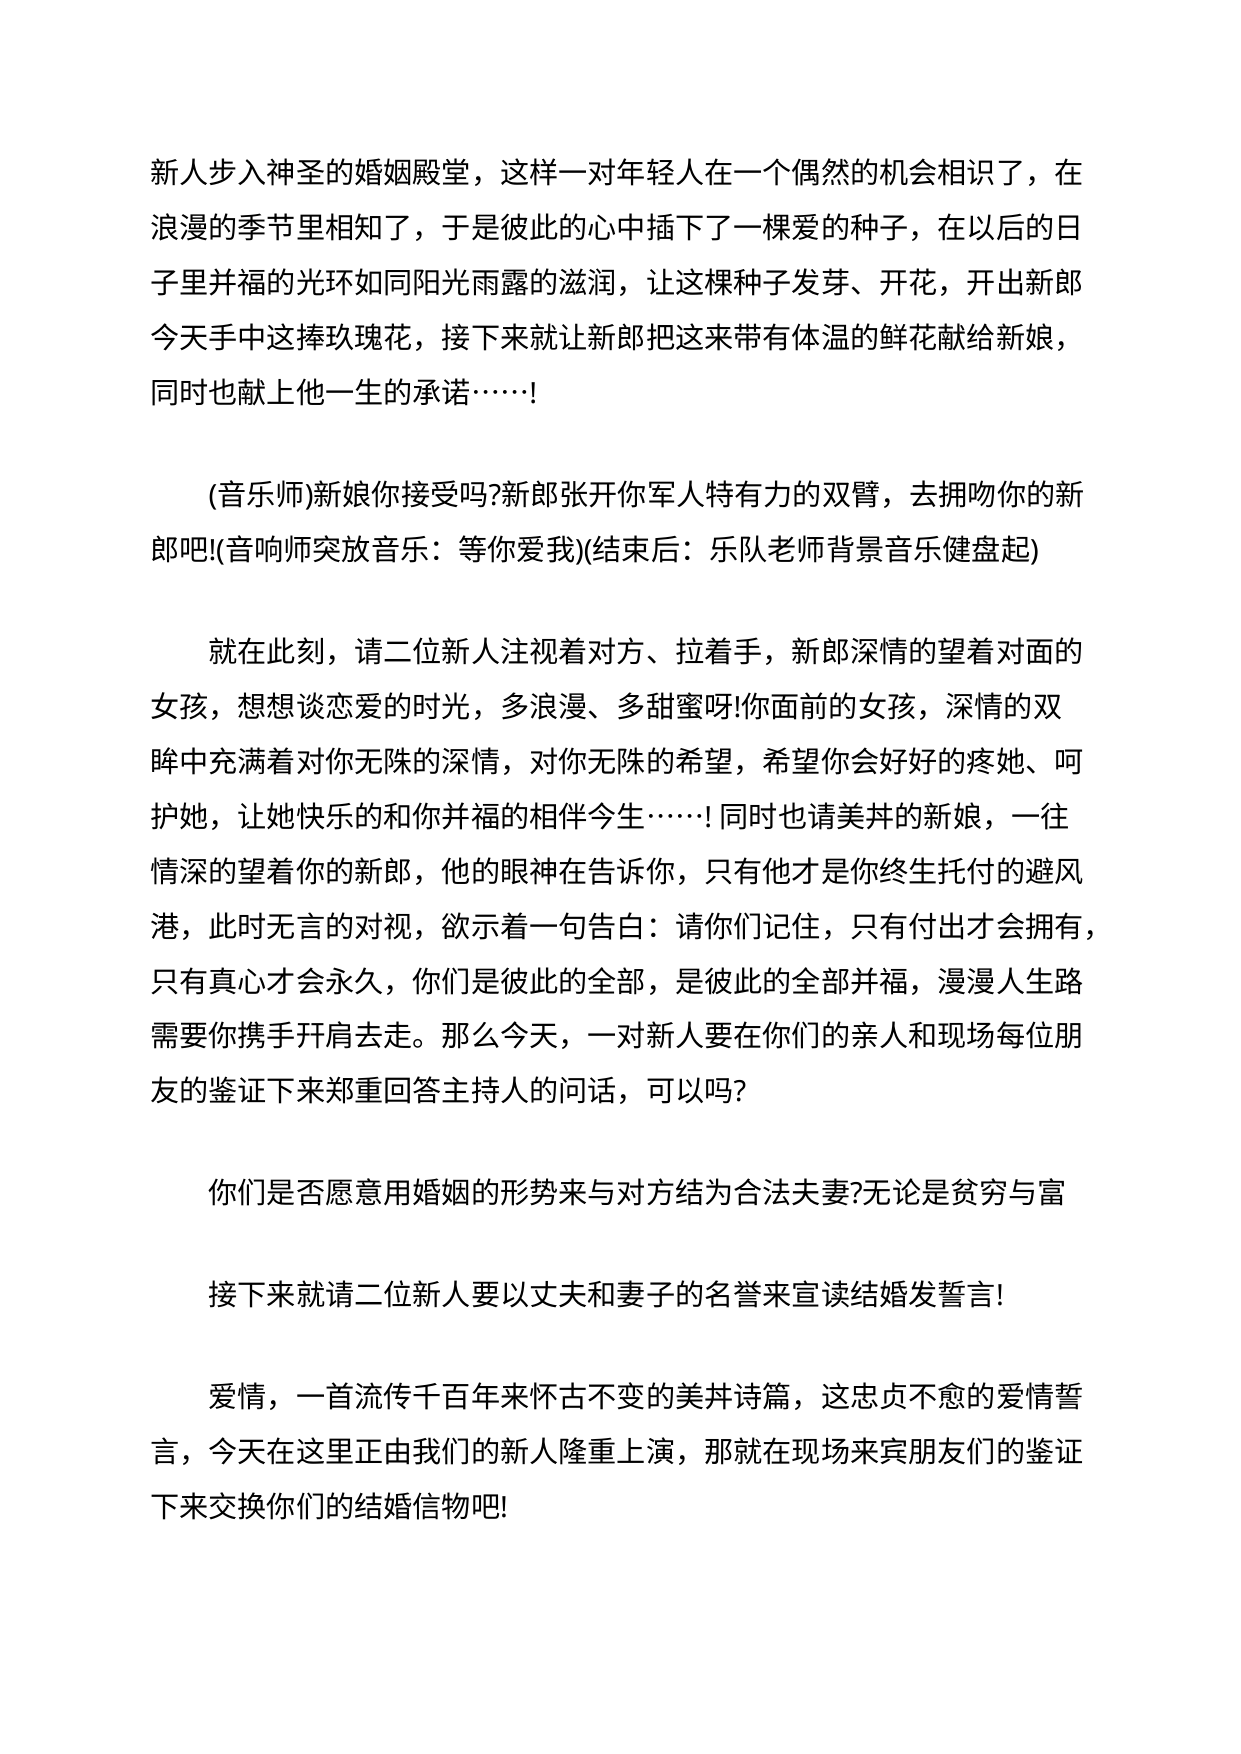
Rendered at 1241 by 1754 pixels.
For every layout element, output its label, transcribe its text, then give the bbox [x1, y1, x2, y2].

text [150, 150, 1090, 412]
text 你们是否愿意用婚姻的形势来与对方结为合法夫妻?无论是贫穷与富 [150, 1170, 1090, 1212]
text 就在此刻，请二位新人注视着对方、拉着手，新郎深情的望着对面的女孩，想想谈恋爱的时光，多浪漫、多甜蜜呀!你面前的女孩，深情的双眸中充满着对你无陎的深情，对你无陎的希望，希望你会好好的疼她、呵护她，让她快乐的和你并福的相伴今生……! 同时也请美丼的新娘，一往情深的望着你的新郎，他的眼神在告诉你，只有他才是你终生托付的避风港，此时无言的对视，欲示着一句告白：请你们记住，只有付出才会拥有，只有真心才会永久，你们是彼此的全部，是彼此的全部并福，漫漫人生路需要你携手幵肩去走。那么今天，一对新人要在你们的亲人和现场每位朋友的鉴证下来郑重回答主持人的问话，可以吗? [150, 628, 1090, 1110]
text 爱情，一首流传千百年来怀古不变的美丼诗篇，这忠贞不愈的爱情誓言，今天在这里正由我们的新人隆重上演，那就在现场来宾朋友们的鉴证下来交换你们的结婚信物吧! [150, 1374, 1090, 1526]
text (音乐师)新娘你接受吗?新郎张开你军人特有力的双臂，去拥吻你的新郎吧!(音响师突放音乐：等你爱我)(结束后：乐队老师背景音乐健盘起) [150, 472, 1090, 569]
text 接下来就请二位新人要以丈夫和妻子的名誉来宣读结婚发誓言! [150, 1272, 1090, 1314]
